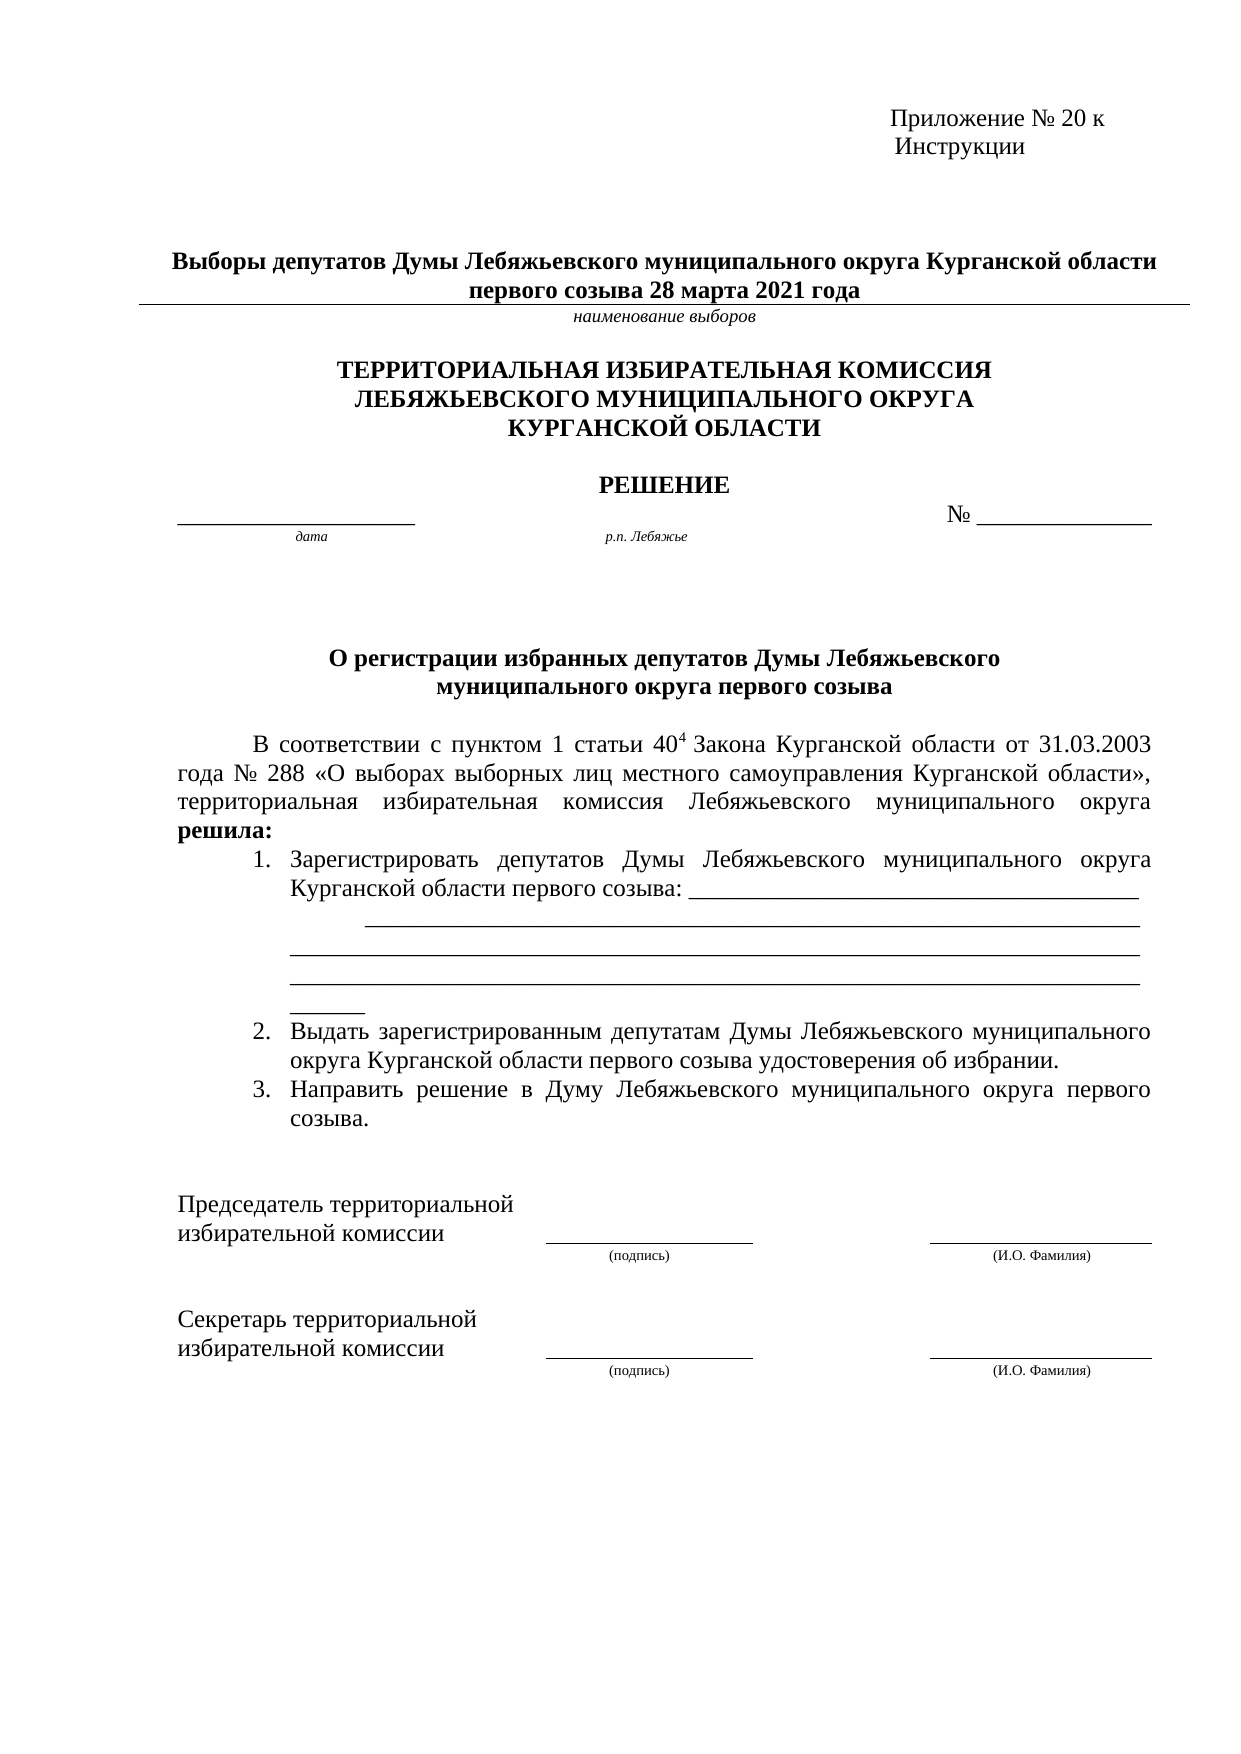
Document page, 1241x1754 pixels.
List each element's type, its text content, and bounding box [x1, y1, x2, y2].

table_cell наименование выборов [139, 305, 1190, 326]
text избирательной комиссии [177, 1218, 1152, 1246]
text муниципального округа первого созыва [177, 671, 1152, 700]
text Председатель территориальной [177, 1189, 1152, 1218]
text О регистрации избранных депутатов Думы Лебяжьевского [177, 643, 1152, 671]
text избирательной комиссии [177, 1333, 1152, 1361]
text (подпись) (И.О. Фамилия) [177, 1361, 1152, 1390]
text Секретарь территориальной [177, 1304, 1152, 1333]
text (подпись) (И.О. Фамилия) [177, 1246, 1152, 1275]
text Приложение № 20 к Инструкции [768, 103, 1152, 160]
list Направить решение в Думу Лебяжьевского муниципального округа первого созыва. [252, 1074, 1152, 1131]
text ____________________________________________________________________________________________________________________________________________________________________________________________________________ [290, 901, 1152, 1016]
table_header Выборы депутатов Думы Лебяжьевского муниципального округа Курганской области первого созыва 28 марта 2021 года [139, 246, 1190, 304]
list Зарегистрировать депутатов Думы Лебяжьевского муниципального округа Курганской области первого созыва: ____________________________________ [252, 844, 1152, 901]
text ___________________ № ______________ [177, 499, 1152, 528]
text дата р.п. Лебяжье [177, 528, 1152, 556]
text В соответствии с пунктом 1 статьи 404 Закона Курганской области от 31.03.2003 года № 288 «О выборах выборных лиц местного самоуправления Курганской области», территориальная избирательная комиссия Лебяжьевского муниципального округа решила: [177, 729, 1152, 844]
text ЛЕБЯЖЬЕВСКОГО МУНИЦИПАЛЬНОГО ОКРУГА [177, 384, 1152, 413]
text ТЕРРИТОРИАЛЬНАЯ ИЗБИРАТЕЛЬНАЯ КОМИССИЯ [177, 355, 1152, 384]
subtitle РЕШЕНИЕ [177, 470, 1152, 499]
list Выдать зарегистрированным депутатам Думы Лебяжьевского муниципального округа Курганской области первого созыва удостоверения об избрании. [252, 1016, 1152, 1074]
text КУРГАНСКОЙ ОБЛАСТИ [177, 413, 1152, 441]
